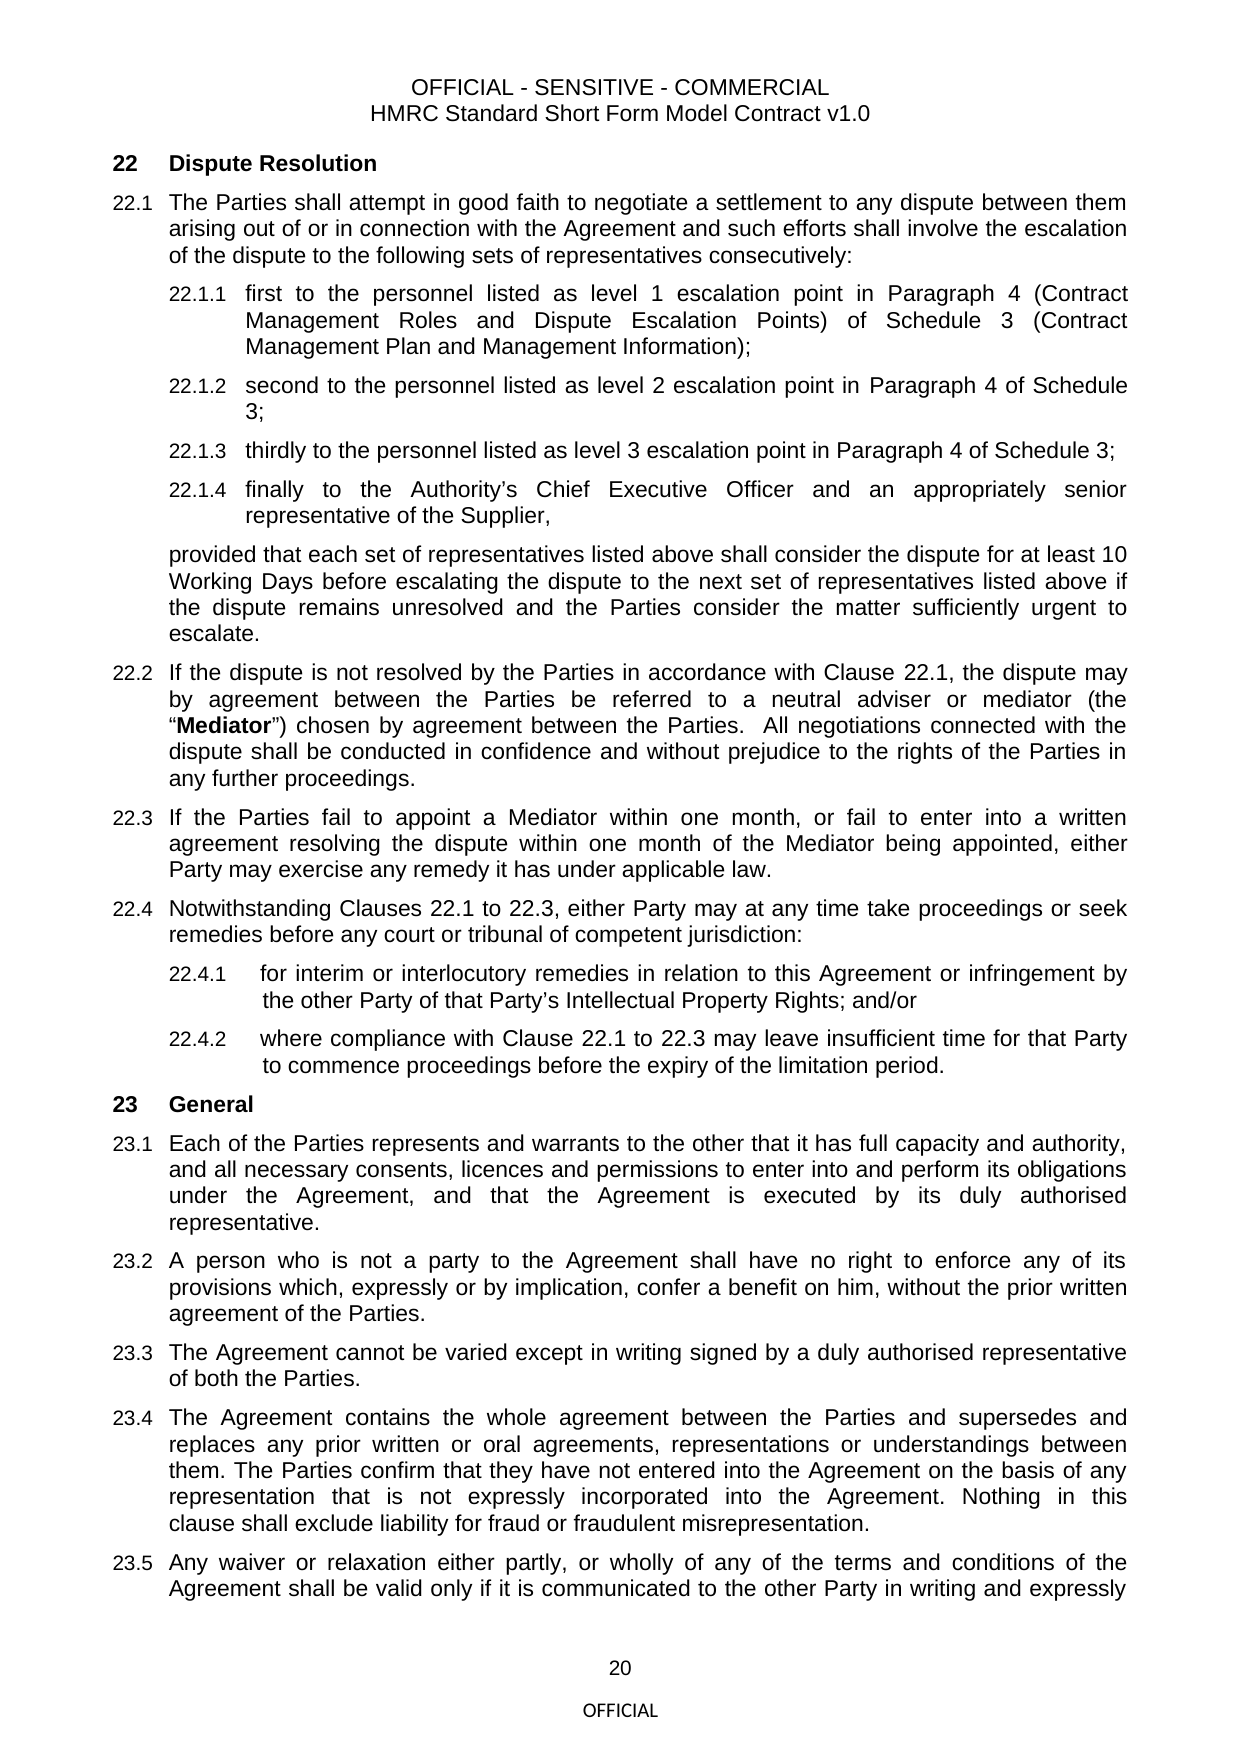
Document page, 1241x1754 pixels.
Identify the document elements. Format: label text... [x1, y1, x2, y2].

subtitle The Parties shall attempt in good faith to negotiate a settlement to any dispute between them arising out of or in connection with the Agreement and such efforts shall involve the escalation of the dispute to the following sets of representatives consecutively: [112, 189, 1128, 268]
subtitle A person who is not a party to the Agreement shall have no right to enforce any of its provisions which, expressly or by implication, confer a benefit on him, without the prior written agreement of the Parties. [112, 1247, 1128, 1326]
subtitle provided that each set of representatives listed above shall consider the dispute for at least 10 Working Days before escalating the dispute to the next set of representatives listed above if the dispute remains unresolved and the Parties consider the matter sufficiently urgent to escalate. [168, 541, 1128, 647]
subtitle Dispute Resolution [112, 150, 1128, 176]
subtitle Each of the Parties represents and warrants to the other that it has full capacity and authority, and all necessary consents, licences and permissions to enter into and perform its obligations under the Agreement, and that the Agreement is executed by its duly authorised representative. [112, 1129, 1128, 1235]
text first to the personnel listed as level 1 escalation point in Paragraph 4 (Contract Management Roles and Dispute Escalation Points) of Schedule 3 (Contract Management Plan and Management Information); [168, 280, 1128, 359]
subtitle If the dispute is not resolved by the Parties in accordance with Clause 23.1, the dispute may by agreement between the Parties be referred to a neutral adviser or mediator (the “Mediator”) chosen by agreement between the Parties. All negotiations connected with the dispute shall be conducted in confidence and without prejudice to the rights of the Parties in any further proceedings. [112, 659, 1128, 791]
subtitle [112, 1548, 1128, 1601]
subtitle If the Parties fail to appoint a Mediator within one month, or fail to enter into a written agreement resolving the dispute within one month of the Mediator being appointed, either Party may exercise any remedy it has under applicable law. [112, 803, 1128, 882]
subtitle The Agreement cannot be varied except in writing signed by a duly authorised representative of both the Parties. [112, 1339, 1128, 1392]
subtitle General [112, 1091, 1128, 1117]
subtitle Notwithstanding Clauses 23.1 to 23.3, either Party may at any time take proceedings or seek remedies before any court or tribunal of competent jurisdiction: [112, 895, 1128, 948]
subtitle The Agreement contains the whole agreement between the Parties and supersedes and replaces any prior written or oral agreements, representations or understandings between them. The Parties confirm that they have not entered into the Agreement on the basis of any representation that is not expressly incorporated into the Agreement. Nothing in this clause shall exclude liability for fraud or fraudulent misrepresentation. [112, 1404, 1128, 1536]
text where compliance with Clause 23.1 to 23.3 may leave insufficient time for that Party to commence proceedings before the expiry of the limitation period. [168, 1025, 1128, 1078]
text thirdly to the personnel listed as level 3 escalation point in Paragraph 4 of Schedule 3; [168, 437, 1128, 463]
text second to the personnel listed as level 2 escalation point in Paragraph 4 of Schedule 3; [168, 372, 1128, 425]
text for interim or interlocutory remedies in relation to this Agreement or infringement by the other Party of that Party’s Intellectual Property Rights; and/or [168, 960, 1128, 1013]
text finally to the Authority’s Chief Executive Officer and an appropriately senior representative of the Supplier, [168, 476, 1128, 529]
